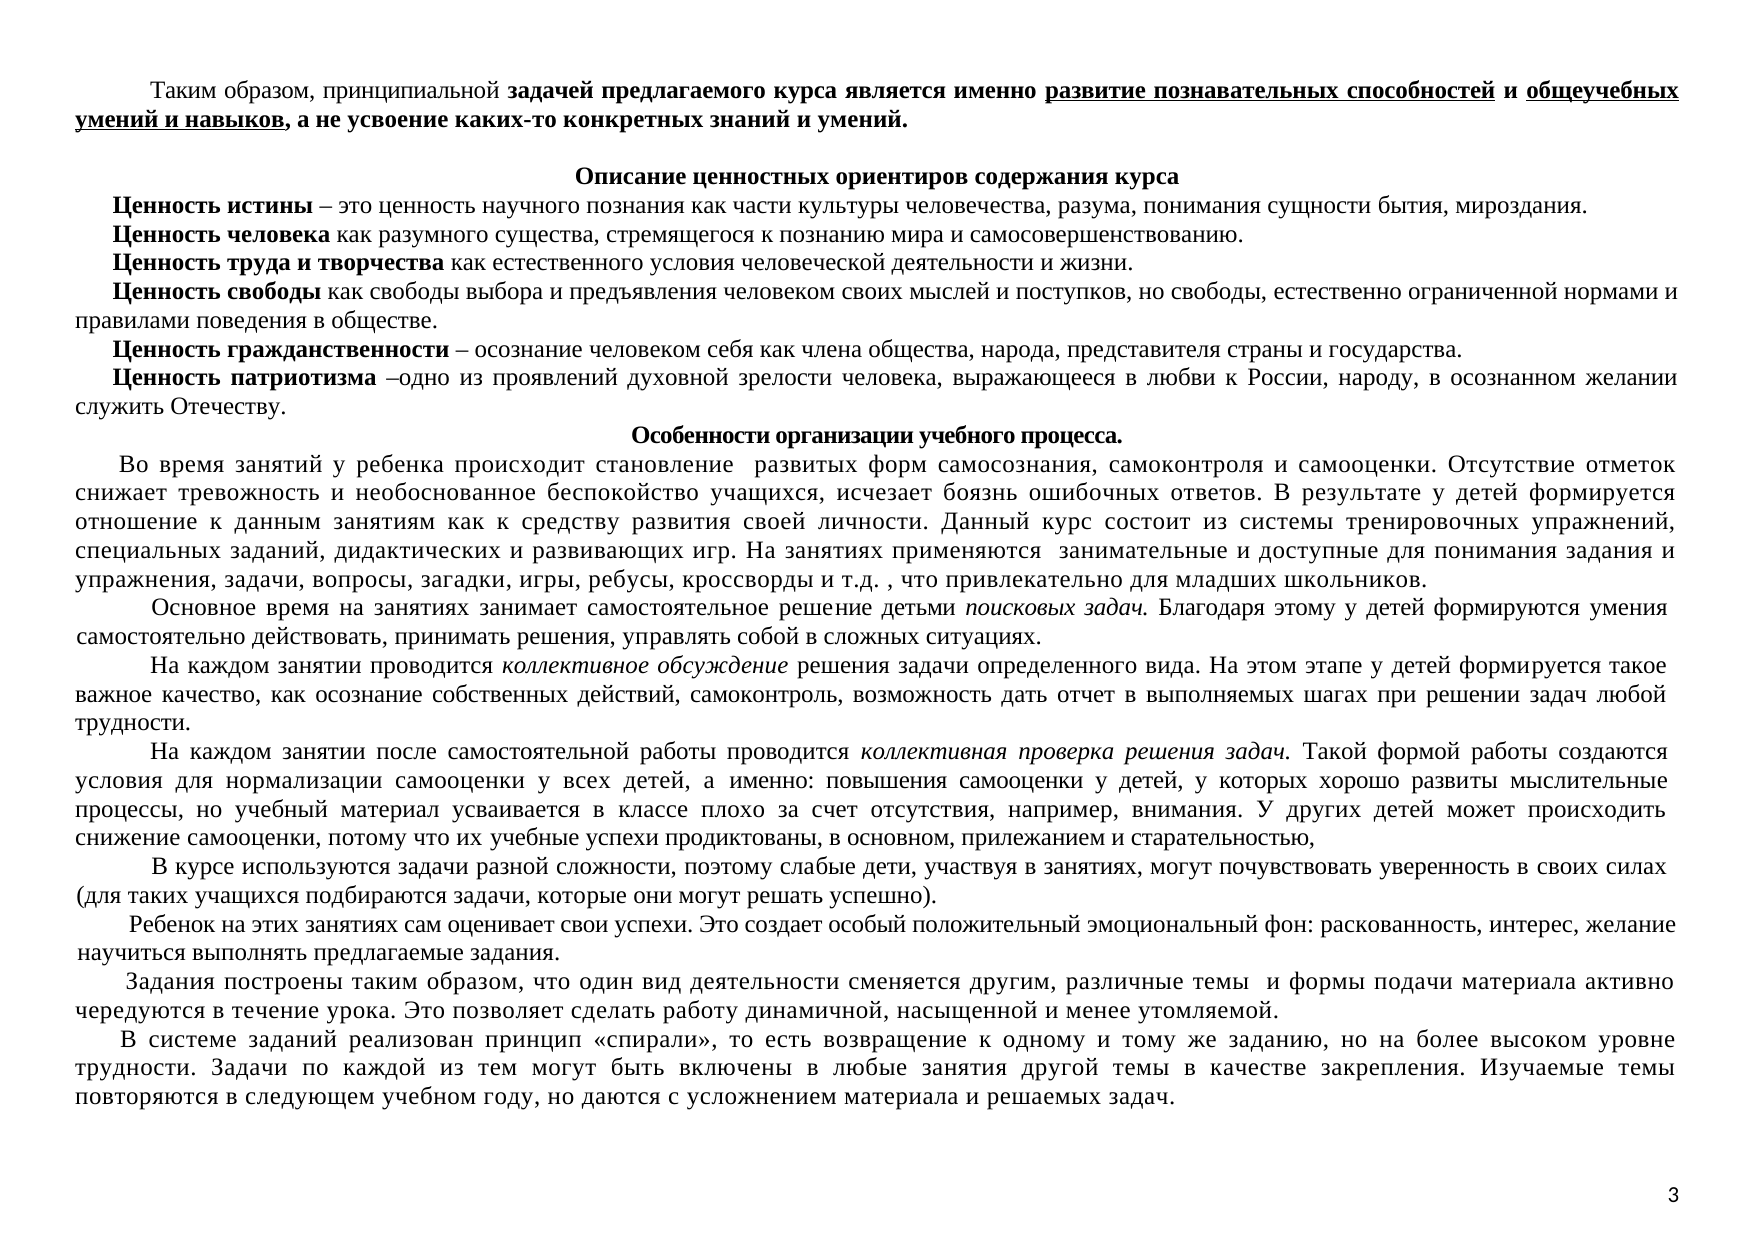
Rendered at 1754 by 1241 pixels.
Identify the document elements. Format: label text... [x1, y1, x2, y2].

text На каждом занятии проводится коллективное обсуждение решения задачи определенного вида. На этом этапе у детей формируется такое важное качество, как осознание собственных действий, самоконтроль, возможность дать отчет в выполняемых шагах при решении задач любой трудности. [75, 650, 1667, 736]
text Во время занятий у ребенка происходит становление развитых форм самосознания, самоконтроля и самооценки. Отсутствие отметок снижает тревожность и необоснованное беспокойство учащихся, исчезает боязнь ошибочных ответов. В результате у детей формируется отношение к данным занятиям как к средству развития своей личности. Данный курс состоит из системы тренировочных упражнений, специальных заданий, дидактических и развивающих игр. На занятиях применяются занимательные и доступные для понимания задания и упражнения, задачи, вопросы, загадки, игры, ребусы, кроссворды и т.д. , что привлекательно для младших школьников. [75, 449, 1679, 592]
text Ценность истины – это ценность научного познания как части культуры человечества, разума, понимания сущности бытия, мироздания. [75, 190, 1679, 219]
text Ценность свободы как свободы выбора и предъявления человеком своих мыслей и поступков, но свободы, естественно ограниченной нормами и правилами поведения в обществе. [75, 276, 1679, 334]
text Особенности организации учебного процесса. [75, 420, 1679, 449]
text В курсе используются задачи разной сложности, поэтому слабые дети, участвуя в занятиях, могут почувствовать уверенность в своих силах (для таких учащихся подбираются задачи, которые они могут решать успешно). [76, 851, 1667, 909]
text Задания построены таким образом, что один вид деятельности сменяется другим, различные темы и формы подачи материала активно чередуются в течение урока. Это позволяет сделать работу динамичной, насыщенной и менее утомляемой. [75, 966, 1679, 1024]
text На каждом занятии после самостоятельной работы проводится коллективная проверка решения задач. Такой формой работы создаются условия для нормализации самооценки у всех детей, а именно: повышения самооценки у детей, у которых хорошо развиты мыслительные процессы, но учебный материал усваивается в классе плохо за счет отсутствия, например, внимания. У других детей может происходить снижение самооценки, потому что их учебные успехи продиктованы, в основном, прилежанием и старательностью, [75, 736, 1668, 851]
text Ребенок на этих занятиях сам оценивает свои успехи. Это создает особый положительный эмоциональный фон: раскованность, интерес, желание научиться выполнять предлагаемые задания. [77, 909, 1677, 966]
text Ценность патриотизма –одно из проявлений духовной зрелости человека, выражающееся в любви к России, народу, в осознанном желании служить Отечеству. [75, 362, 1679, 420]
text В системе заданий реализован принцип «спирали», то есть возвращение к одному и тому же заданию, но на более высоком уровне трудности. Задачи по каждой из тем могут быть включены в любые занятия другой темы в качестве закрепления. Изучаемые темы повторяются в следующем учебном году, но даются с усложнением материала и решаемых задач. [75, 1024, 1679, 1110]
text Ценность человека как разумного существа, стремящегося к познанию мира и самосовершенствованию. [75, 219, 1679, 247]
text Описание ценностных ориентиров содержания курса [75, 161, 1679, 190]
text Ценность труда и творчества как естественного условия человеческой деятельности и жизни. [75, 247, 1679, 276]
text Таким образом, принципиальной задачей предлагаемого курса является именно развитие познавательных способностей и общеучебных умений и навыков, а не усвоение каких-то конкретных знаний и умений. [75, 75, 1679, 132]
text Основное время на занятиях занимает самостоятельное решение детьми поисковых задач. Благодаря этому у детей формируются умения самостоятельно действовать, принимать решения, управлять собой в сложных ситуациях. [76, 592, 1668, 650]
text Ценность гражданственности – осознание человеком себя как члена общества, народа, представителя страны и государства. [75, 334, 1679, 362]
